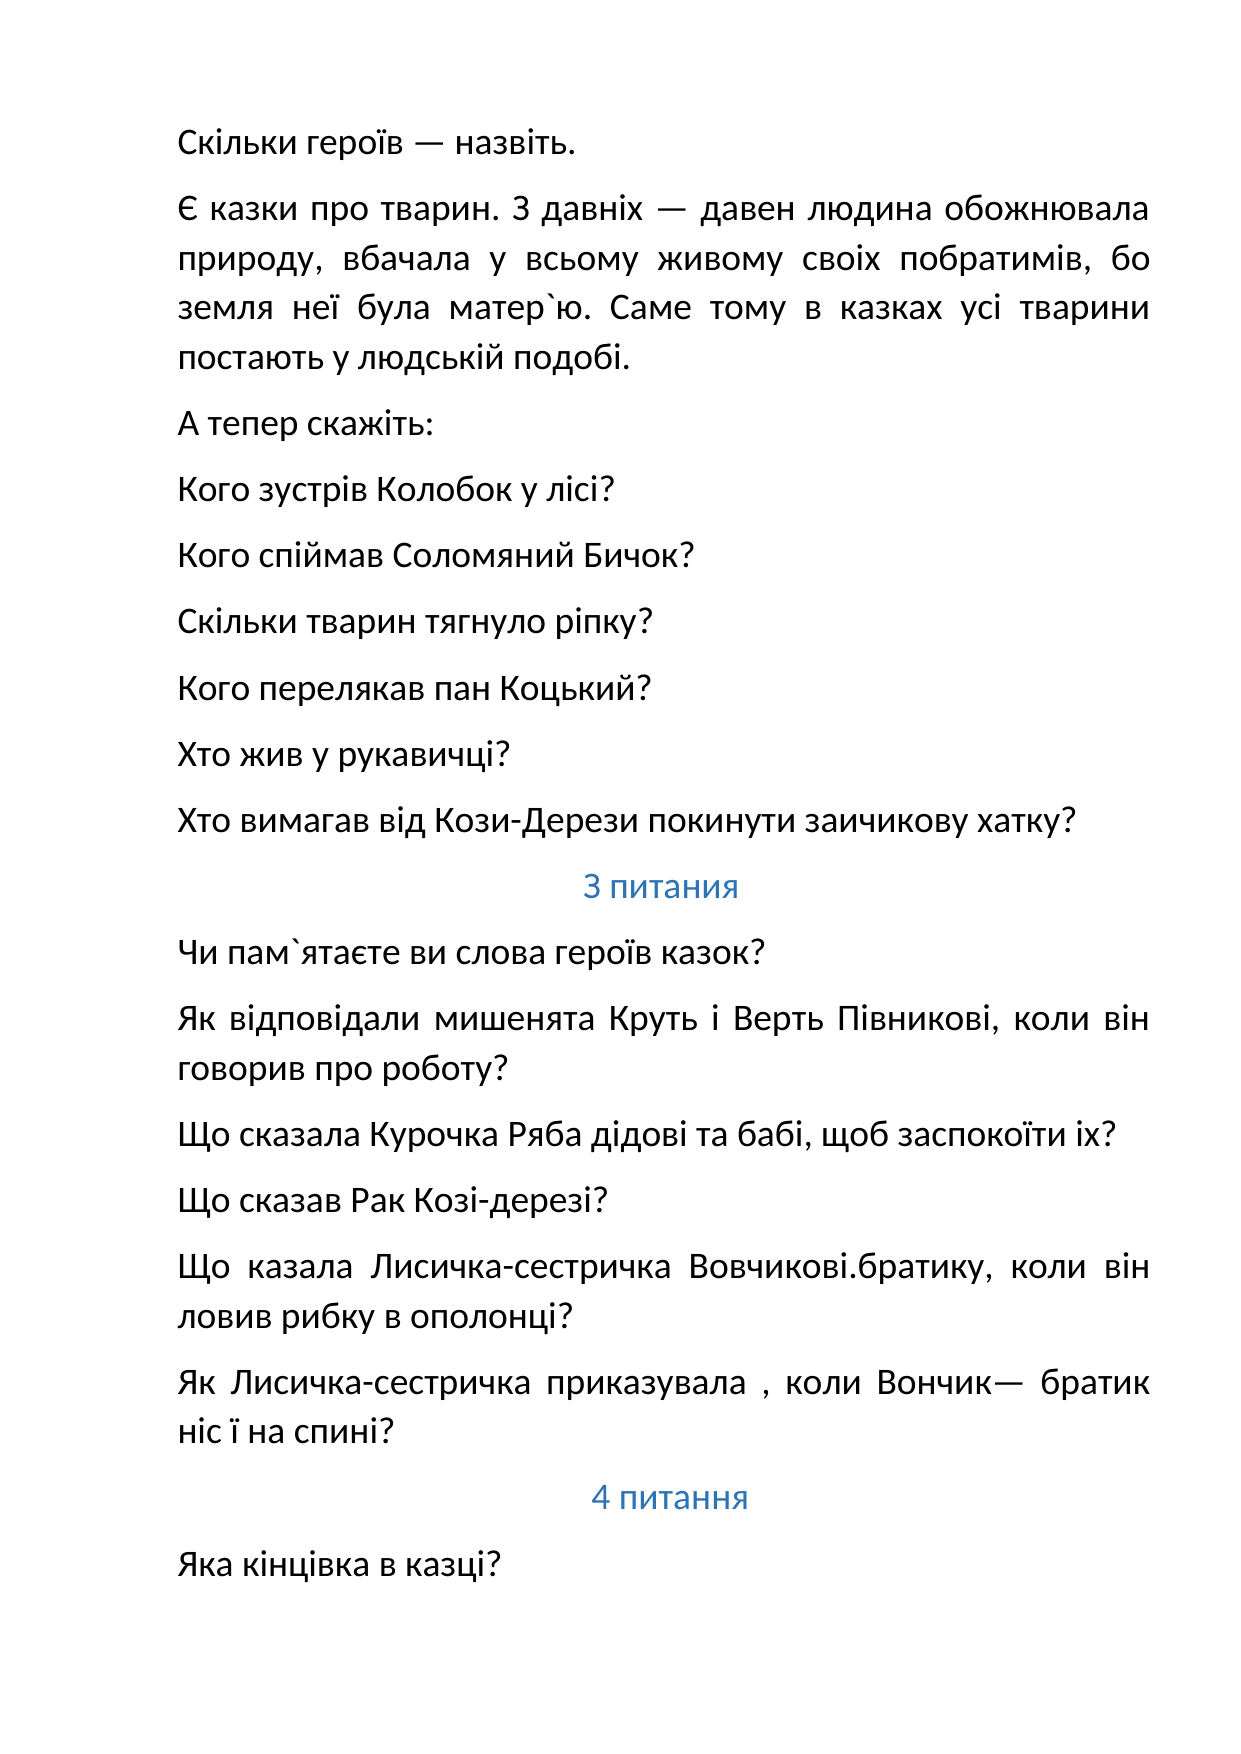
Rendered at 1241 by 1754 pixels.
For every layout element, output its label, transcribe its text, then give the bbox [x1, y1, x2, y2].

text Як вiдповiдали мишенята Круть і Верть Пiвниковi, коли вiн говорив про роботу? [177, 994, 1152, 1089]
text Яка кiнцiвка в казцi? [177, 1539, 1152, 1585]
text Кого зустрiв Колобок у лiсi? [177, 465, 1152, 511]
text 4 питання [177, 1473, 1152, 1519]
text Що сказала Курочка Ряба дiдовi та бабі, щоб заспокоїти iх? [177, 1110, 1152, 1156]
text Є казки про тварин. З давнiх — давен людина обожнювала природу, вбачала у всьому живому своiх побратимiв, бо земля неї була матер`ю. Саме тому в казках усi тварини постають у людськiй подобi. [177, 184, 1152, 378]
text Чи пам`ятаєте ви слова героїв казок? [177, 928, 1152, 974]
text Скiльки героїв — назвiть. [177, 118, 1152, 164]
text Як Лисичка-сестричка приказувала , коли Вончик— братик нiс ї на спинi? [177, 1358, 1152, 1453]
text З питания [177, 862, 1152, 908]
text Кого спiймав Соломяний Бичок? [177, 531, 1152, 577]
text Хто вимагав вiд Кози-Дерези покинути заичикову хатку? [177, 796, 1152, 842]
text Кого перелякав пан Коцький? [177, 663, 1152, 709]
text Що казала Лисичка-сестричка Вовчиковi.братику, коли вiн ловив рибку в ополонцi? [177, 1242, 1152, 1337]
text Хто жив у рукавичцi? [177, 729, 1152, 775]
text Скiльки тварин тягнуло рiпку? [177, 597, 1152, 643]
text А тепер скажiть: [177, 399, 1152, 445]
text Що сказав Рак Козi-дерезi? [177, 1176, 1152, 1222]
